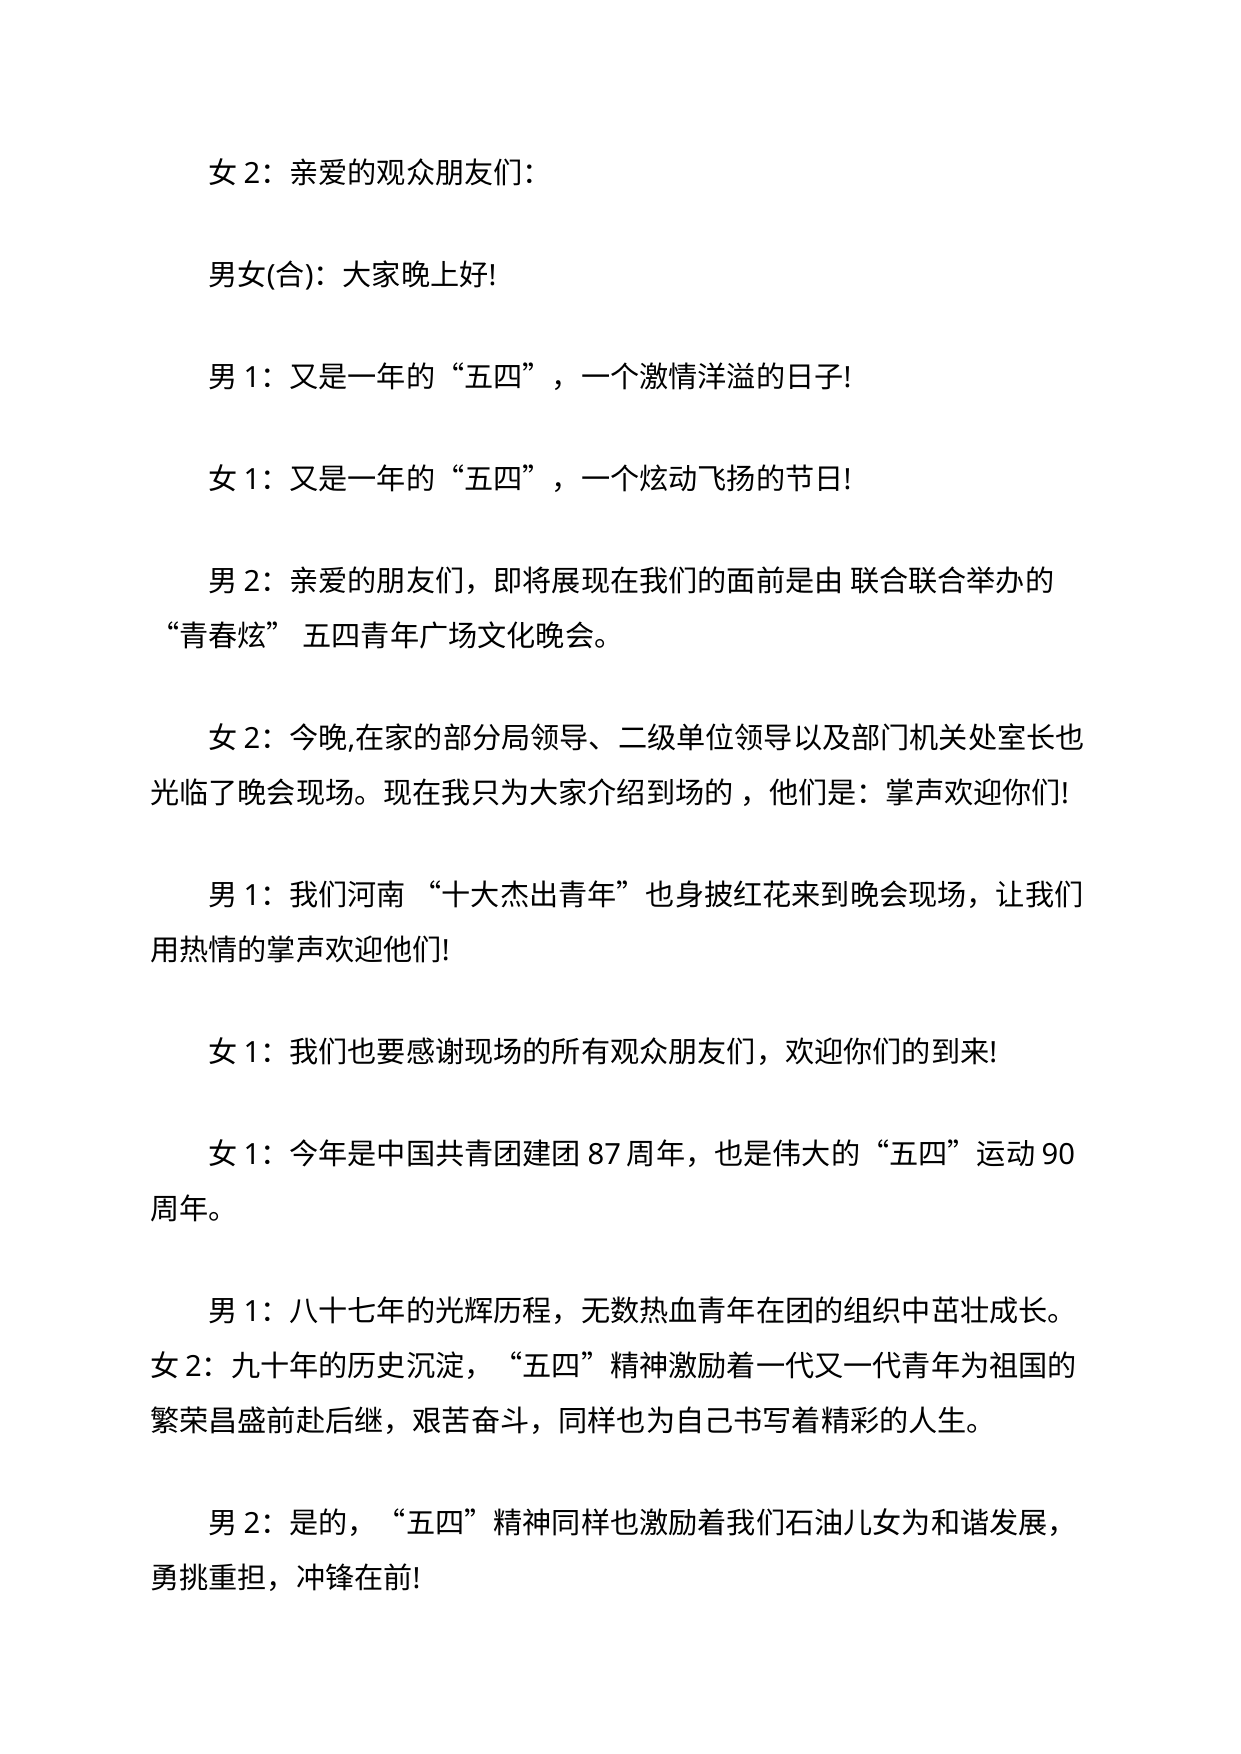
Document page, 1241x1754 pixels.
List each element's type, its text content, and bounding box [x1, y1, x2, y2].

text 男2：是的，“五四”精神同样也激励着我们石油儿女为和谐发展，勇挑重担，冲锋在前! [150, 1499, 1090, 1597]
text 男1：我们河南 “十大杰出青年”也身披红花来到晚会现场，让我们用热情的掌声欢迎他们! [150, 872, 1090, 969]
text 男女(合)：大家晚上好! [150, 252, 1090, 294]
text 男1：又是一年的“五四”，一个激情洋溢的日子! [150, 354, 1090, 396]
text 女2：今晚,在家的部分局领导、二级单位领导以及部门机关处室长也光临了晚会现场。现在我只为大家介绍到场的 ，他们是：掌声欢迎你们! [150, 715, 1090, 812]
text 男1：八十七年的光辉历程，无数热血青年在团的组织中茁壮成长。 女2：九十年的历史沉淀，“五四”精神激励着一代又一代青年为祖国的繁荣昌盛前赴后继，艰苦奋斗，同样也为自己书写着精彩的人生。 [150, 1287, 1090, 1440]
text 男2：亲爱的朋友们，即将展现在我们的面前是由 联合联合举办的“青春炫” 五四青年广场文化晚会。 [150, 558, 1090, 655]
text 女1：又是一年的“五四”，一个炫动飞扬的节日! [150, 456, 1090, 498]
text 女1：今年是中国共青团建团 87周年，也是伟大的“五四”运动 90 周年。 [150, 1131, 1090, 1228]
text 女2：亲爱的观众朋友们： [150, 150, 1090, 192]
text 女1：我们也要感谢现场的所有观众朋友们，欢迎你们的到来! [150, 1029, 1090, 1071]
